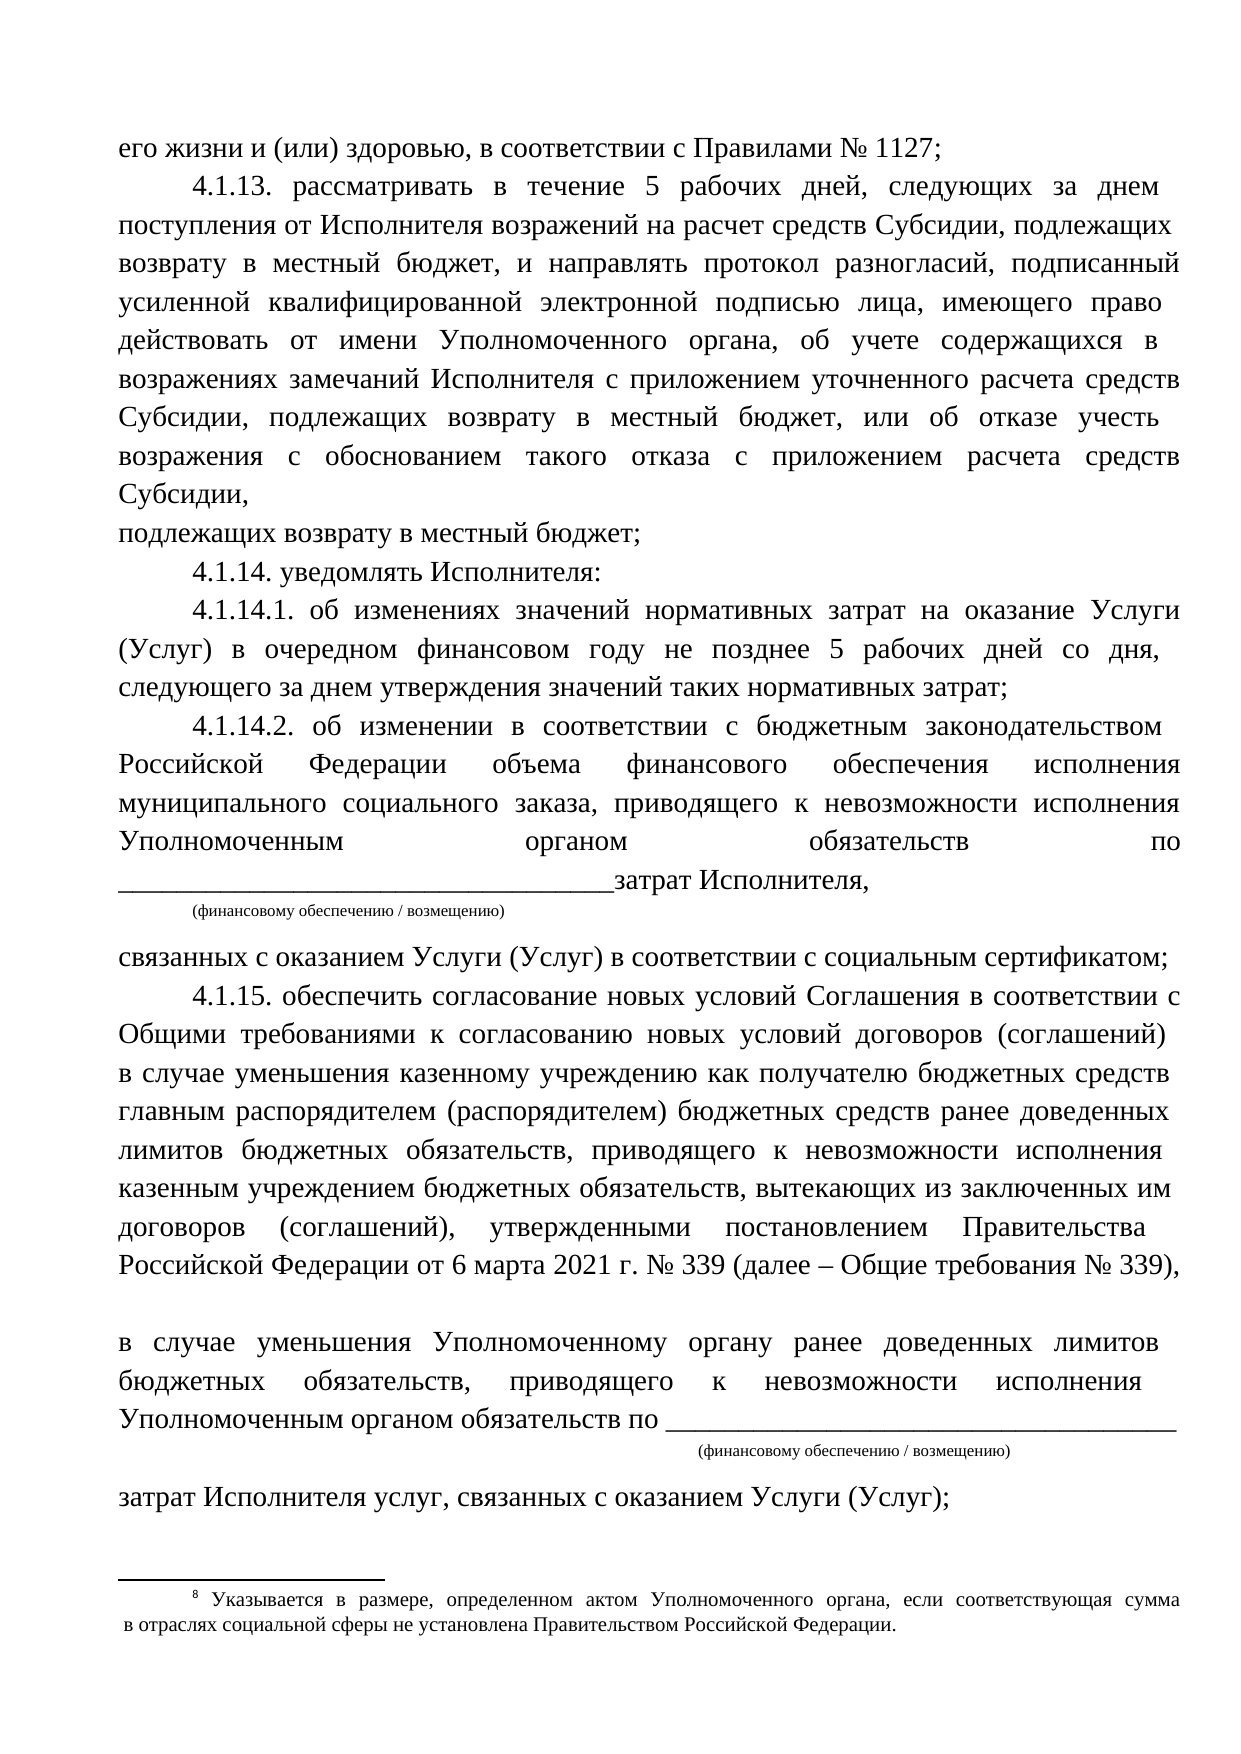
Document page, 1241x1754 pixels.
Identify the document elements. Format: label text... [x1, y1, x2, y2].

text 4.1.13. рассматривать в течение 5 рабочих дней, следующих за днем поступления от Исполнителя возражений на расчет средств Субсидии, подлежащих возврату в местный бюджет, и направлять протокол разногласий, подписанный усиленной квалифицированной электронной подписью лица, имеющего право действовать от имени Уполномоченного органа, об учете содержащихся в возражениях замечаний Исполнителя с приложением уточненного расчета средств Субсидии, подлежащих возврату в местный бюджет, или об отказе учесть возражения с обоснованием такого отказа с приложением расчета средств Субсидии, подлежащих возврату в местный бюджет; [118, 168, 1181, 549]
text 4.1.14.2. об изменении в соответствии с бюджетным законодательством Российской Федерации объема финансового обеспечения исполнения муниципального социального заказа, приводящего к невозможности исполнения Уполномоченным органом обязательств по __________________________________затрат Исполнителя, [118, 708, 1181, 896]
text 4.1.14.1. об изменениях значений нормативных затрат на оказание Услуги (Услуг) в очередном финансовом году не позднее 5 рабочих дней со дня, следующего за днем утверждения значений таких нормативных затрат; [118, 592, 1181, 703]
text (финансовому обеспечению / возмещению) [118, 901, 1181, 934]
text 4.1.15. обеспечить согласование новых условий Соглашения в соответствии с Общими требованиями к согласованию новых условий договоров (соглашений) в случае уменьшения казенному учреждению как получателю бюджетных средств главным распорядителем (распорядителем) бюджетных средств ранее доведенных лимитов бюджетных обязательств, приводящего к невозможности исполнения казенным учреждением бюджетных обязательств, вытекающих из заключенных им договоров (соглашений), утвержденными постановлением Правительства Российской Федерации от 6 марта 2021 г. № 339 (далее – Общие требования № 339), в случае уменьшения Уполномоченному органу ранее доведенных лимитов бюджетных обязательств, приводящего к невозможности исполнения Уполномоченным органом обязательств по ___________________________________ [118, 978, 1181, 1435]
text (финансовому обеспечению / возмещению) [118, 1440, 1181, 1474]
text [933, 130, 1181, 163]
text 4.1.14. уведомлять Исполнителя: [118, 554, 1181, 587]
text затрат Исполнителя услуг, связанных с оказанием Услуги (Услуг); [118, 1479, 1181, 1512]
text связанных с оказанием Услуги (Услуг) в соответствии с социальным сертификатом; [118, 939, 1181, 973]
